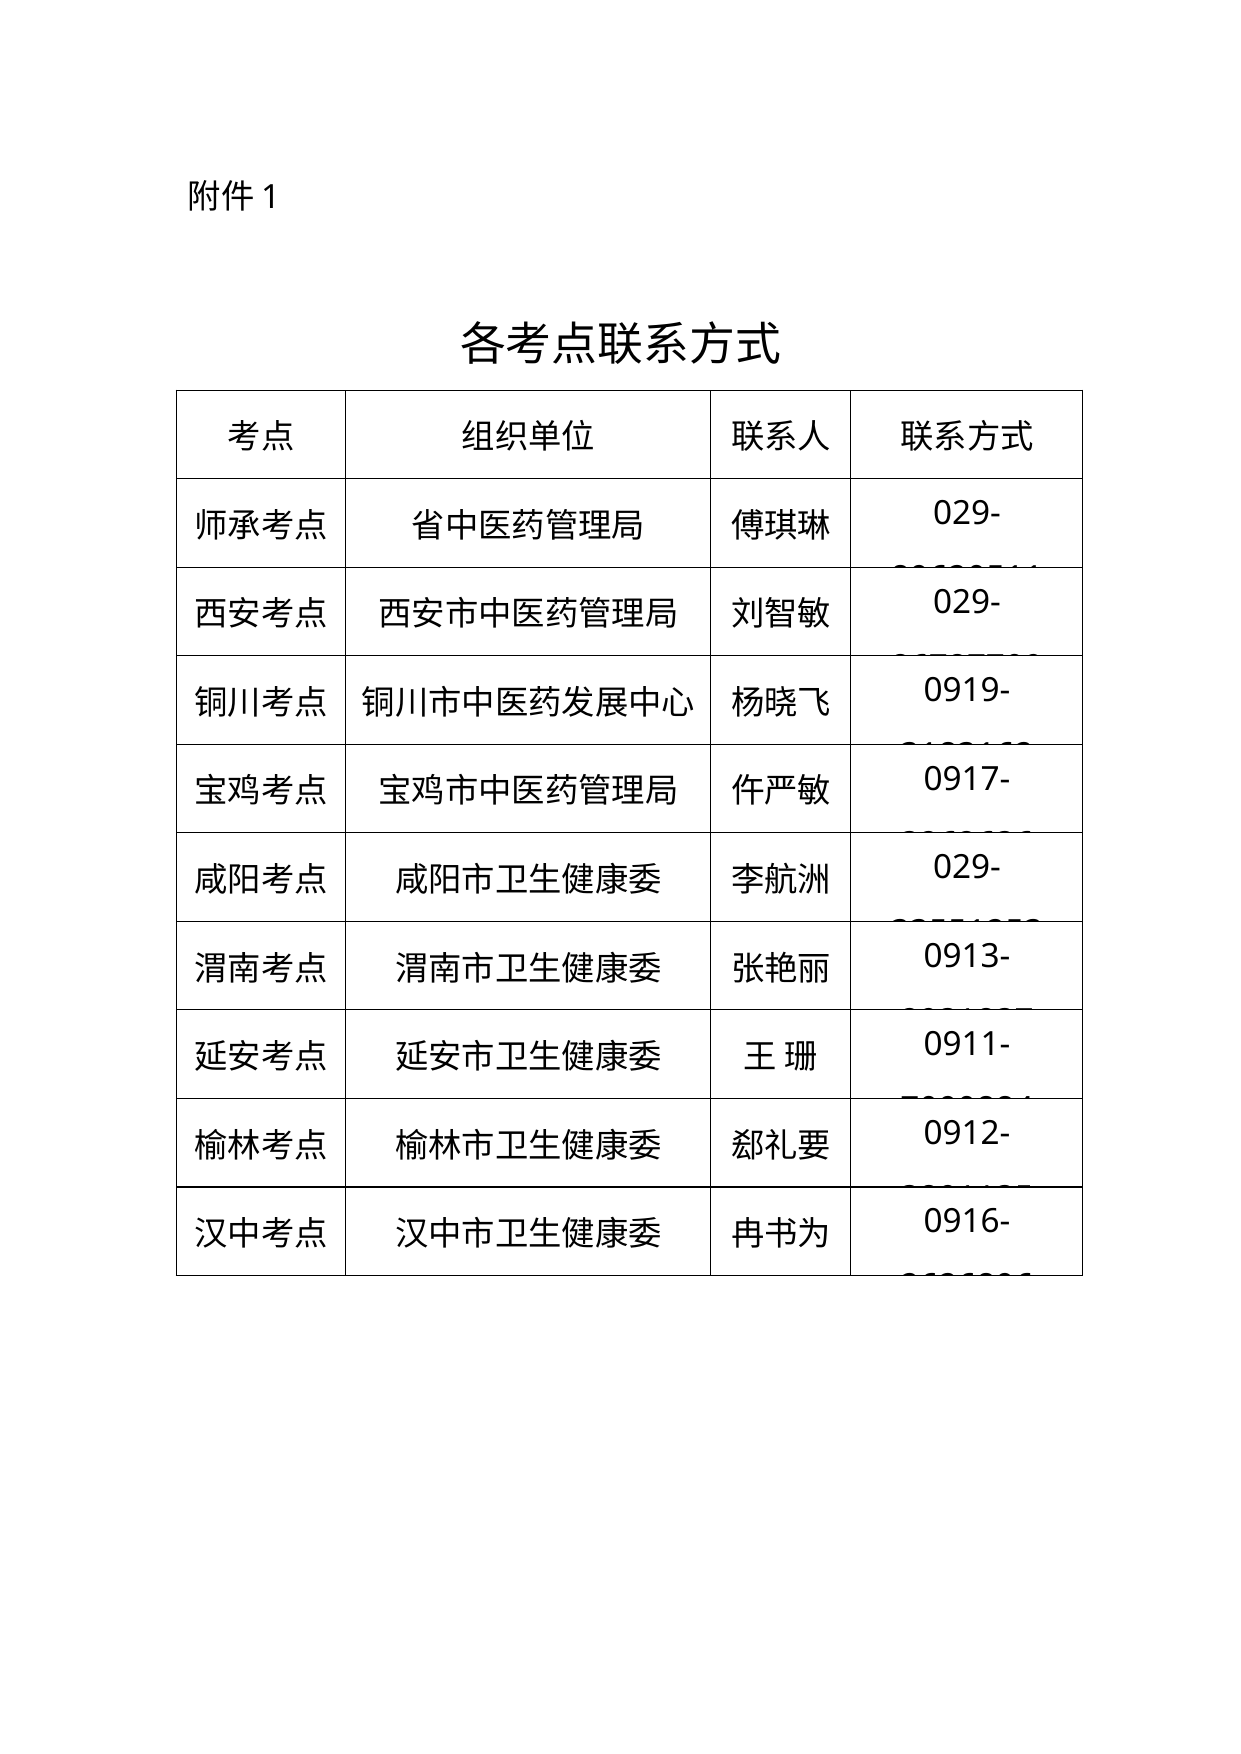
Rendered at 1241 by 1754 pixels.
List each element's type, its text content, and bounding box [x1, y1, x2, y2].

table_cell 杨晓飞 [711, 656, 850, 744]
table_cell 宝鸡市中医药管理局 [346, 745, 710, 832]
table_cell 延安考点 [177, 1010, 345, 1098]
table_cell 张艳丽 [711, 922, 850, 1009]
table_cell 省中医药管理局 [346, 479, 710, 567]
table_cell 李航洲 [711, 833, 850, 921]
table_header 组织单位 [346, 391, 710, 478]
table_cell 渭南市卫生健康委 [346, 922, 710, 1009]
table_cell 0911-7090884 [851, 1010, 1082, 1098]
table_cell 西安市中医药管理局 [346, 568, 710, 655]
table_cell 0912-3891135 [851, 1099, 1082, 1186]
table_cell 刘智敏 [711, 568, 850, 655]
table_cell 铜川市中医药发展中心 [346, 656, 710, 744]
table_cell 西安考点 [177, 568, 345, 655]
table_header 考点 [177, 391, 345, 478]
table_cell 渭南考点 [177, 922, 345, 1009]
table_cell 宝鸡考点 [177, 745, 345, 832]
text 附件1 [187, 162, 1053, 227]
table_cell 汉中市卫生健康委 [346, 1188, 710, 1275]
table_cell 仵严敏 [711, 745, 850, 832]
table_header 联系方式 [851, 391, 1082, 478]
table_cell 铜川考点 [177, 656, 345, 744]
table_cell 郄礼要 [711, 1099, 850, 1186]
table_cell 冉书为 [711, 1188, 850, 1275]
table_header 联系人 [711, 391, 850, 478]
table_cell 咸阳市卫生健康委 [346, 833, 710, 921]
table_cell 榆林考点 [177, 1099, 345, 1186]
table_cell 师承考点 [177, 479, 345, 567]
table_cell 榆林市卫生健康委 [346, 1099, 710, 1186]
table_cell 0917-3262636 [851, 745, 1082, 832]
table_cell 王 珊 [711, 1010, 850, 1098]
table_cell 0916-2626896 [851, 1188, 1082, 1275]
table_cell 咸阳考点 [177, 833, 345, 921]
table_cell 029-33551253 [851, 833, 1082, 921]
table_cell 延安市卫生健康委 [346, 1010, 710, 1098]
table_cell 0913-2931837 [851, 922, 1082, 1009]
table_cell 0919-3183162 [851, 656, 1082, 744]
text 各考点联系方式 [187, 292, 1053, 389]
table_cell 029-86787709 [851, 568, 1082, 655]
table_cell 傅琪琳 [711, 479, 850, 567]
table_cell 029-89620511 [851, 479, 1082, 567]
table_cell 汉中考点 [177, 1188, 345, 1275]
